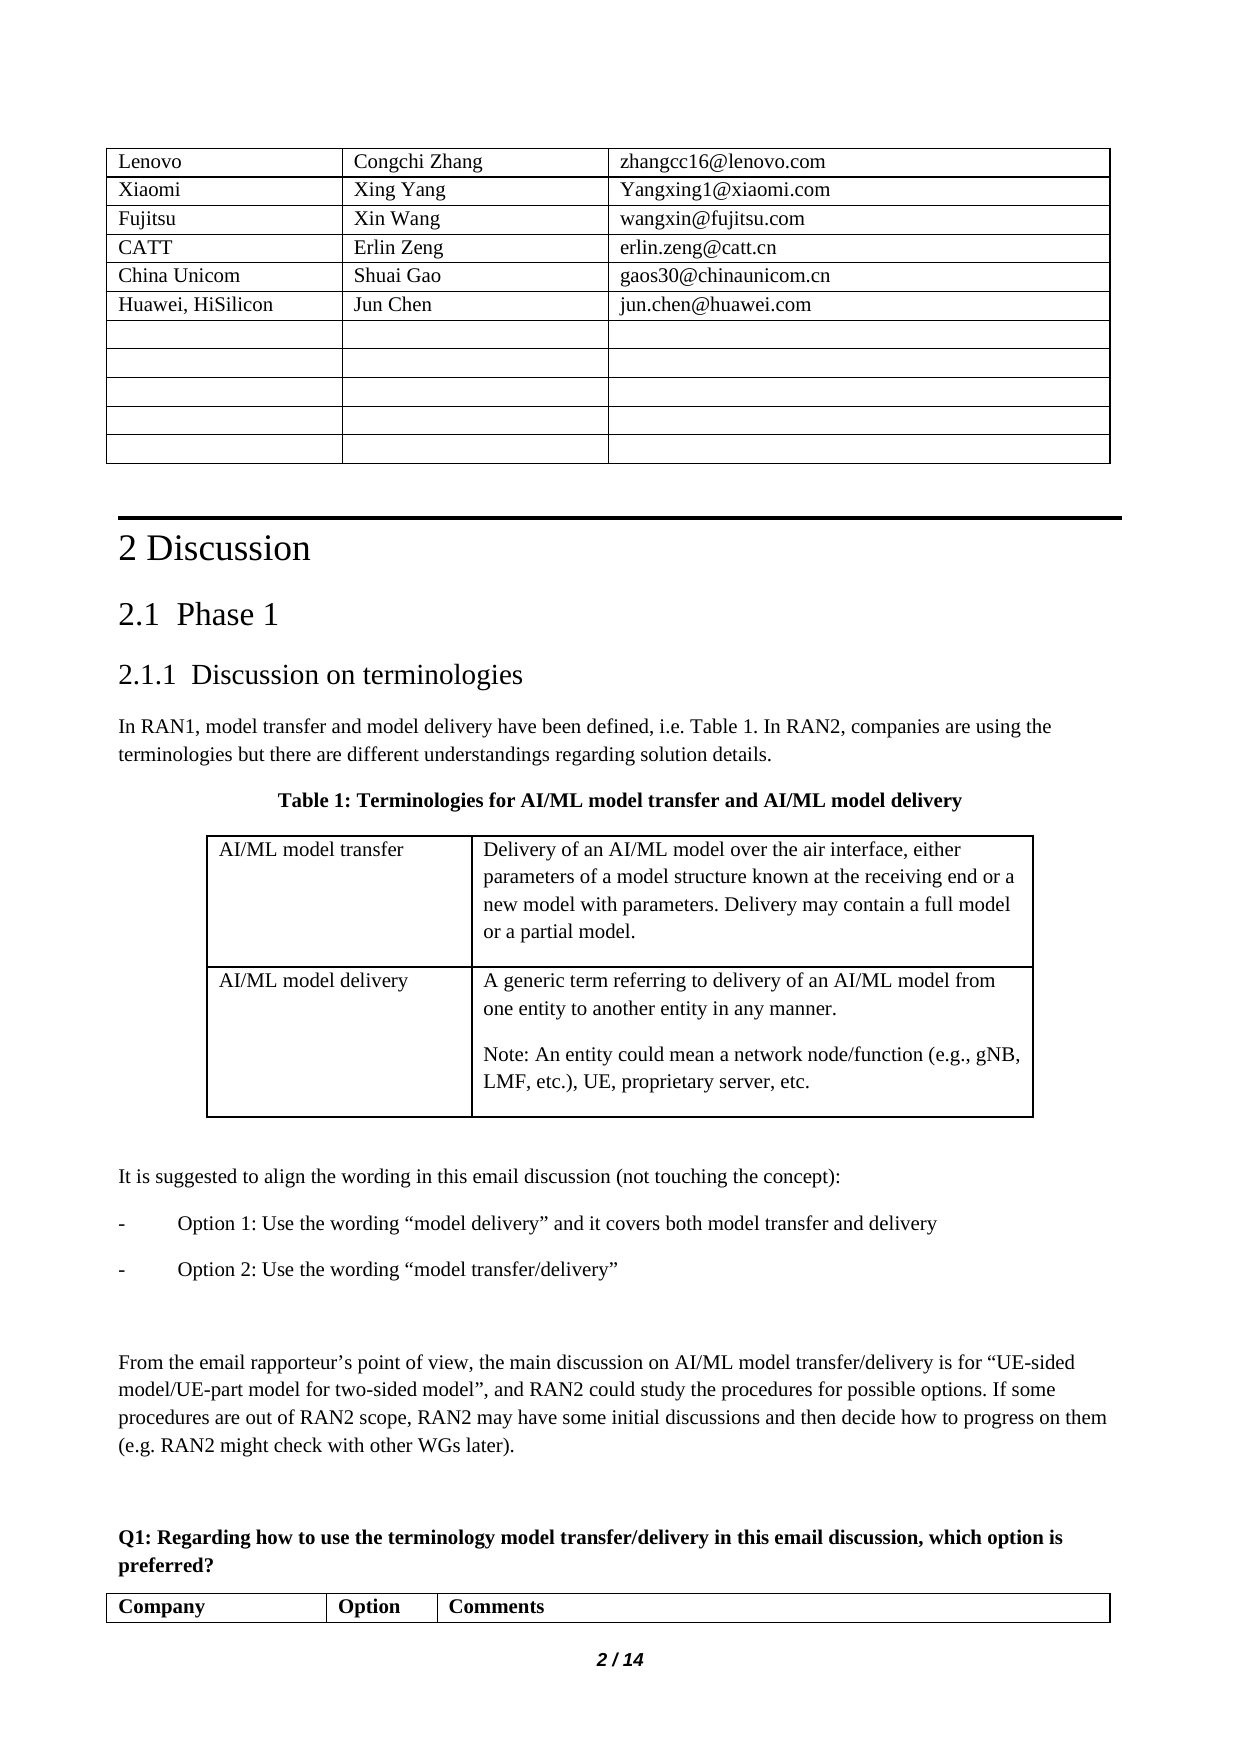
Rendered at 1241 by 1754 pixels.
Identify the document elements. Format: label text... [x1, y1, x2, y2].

text - Option 1: Use the wording “model delivery” and it covers both model transfer and delivery [118, 1211, 1122, 1235]
text In RAN1, model transfer and model delivery have been defined, i.e. Table 1. In RAN2, companies are using the terminologies but there are different understandings regarding solution details. [118, 714, 1122, 766]
table_cell AI/ML model delivery [208, 968, 471, 1116]
table_cell [343, 407, 608, 434]
table_cell jun.chen@huawei.com [609, 292, 1109, 319]
table_cell Jun Chen [343, 292, 608, 319]
table_cell Erlin Zeng [343, 235, 608, 262]
table_cell Shuai Gao [343, 263, 608, 291]
table_cell Congchi Zhang [343, 149, 608, 176]
text - Option 2: Use the wording “model transfer/delivery” [118, 1257, 1122, 1281]
table_cell [107, 407, 342, 434]
table_cell Xing Yang [343, 178, 608, 205]
table_cell Yangxing1@xiaomi.com [609, 178, 1109, 205]
text Table 1: Terminologies for AI/ML model transfer and AI/ML model delivery [118, 788, 1122, 812]
table_cell [343, 349, 608, 377]
table_header Comments [438, 1594, 1109, 1622]
table_cell [609, 349, 1109, 377]
table_cell [107, 349, 342, 377]
table_cell Xiaomi [107, 178, 342, 205]
table_cell [609, 435, 1109, 463]
table_cell Xin Wang [343, 206, 608, 234]
subtitle 2 Discussion [118, 520, 1122, 569]
table_cell [107, 378, 342, 406]
table_cell [609, 321, 1109, 348]
subtitle 2.1.1 Discussion on terminologies [118, 657, 1122, 691]
table_cell Huawei, HiSilicon [107, 292, 342, 319]
table_cell A generic term referring to delivery of an AI/ML model from one entity to another entity in any manner. Note: An entity could mean a network node/function (e.g., gNB, LMF, etc.), UE, proprietary server, etc. [473, 968, 1032, 1116]
table_cell [609, 378, 1109, 406]
table_cell erlin.zeng@catt.cn [609, 235, 1109, 262]
table_cell wangxin@fujitsu.com [609, 206, 1109, 234]
table_cell [343, 378, 608, 406]
table_cell Lenovo [107, 149, 342, 176]
table_cell gaos30@chinaunicom.cn [609, 263, 1109, 291]
table_cell [609, 407, 1109, 434]
subtitle 2.1 Phase 1 [118, 594, 1122, 632]
table_header AI/ML model transfer [208, 837, 471, 966]
table_cell [343, 435, 608, 463]
table_header Option 1/2 [327, 1594, 437, 1622]
table_cell CATT [107, 235, 342, 262]
table_cell China Unicom [107, 263, 342, 291]
table_cell [107, 321, 342, 348]
text From the email rapporteur’s point of view, the main discussion on AI/ML model transfer/delivery is for “UE-sided model/UE-part model for two-sided model”, and RAN2 could study the procedures for possible options. If some procedures are out of RAN2 scope, RAN2 may have some initial discussions and then decide how to progress on them (e.g. RAN2 might check with other WGs later). [118, 1350, 1122, 1457]
table_cell [343, 321, 608, 348]
text Q1: Regarding how to use the terminology model transfer/delivery in this email discussion, which option is preferred? [118, 1525, 1122, 1577]
table_cell zhangcc16@lenovo.com [609, 149, 1109, 176]
table_header Company [107, 1594, 326, 1622]
table_header Delivery of an AI/ML model over the air interface, either parameters of a model structure known at the receiving end or a new model with parameters. Delivery may contain a full model or a partial model. [473, 837, 1032, 966]
table_cell [107, 435, 342, 463]
table_cell Fujitsu [107, 206, 342, 234]
text It is suggested to align the wording in this email discussion (not touching the concept): [118, 1164, 1122, 1188]
